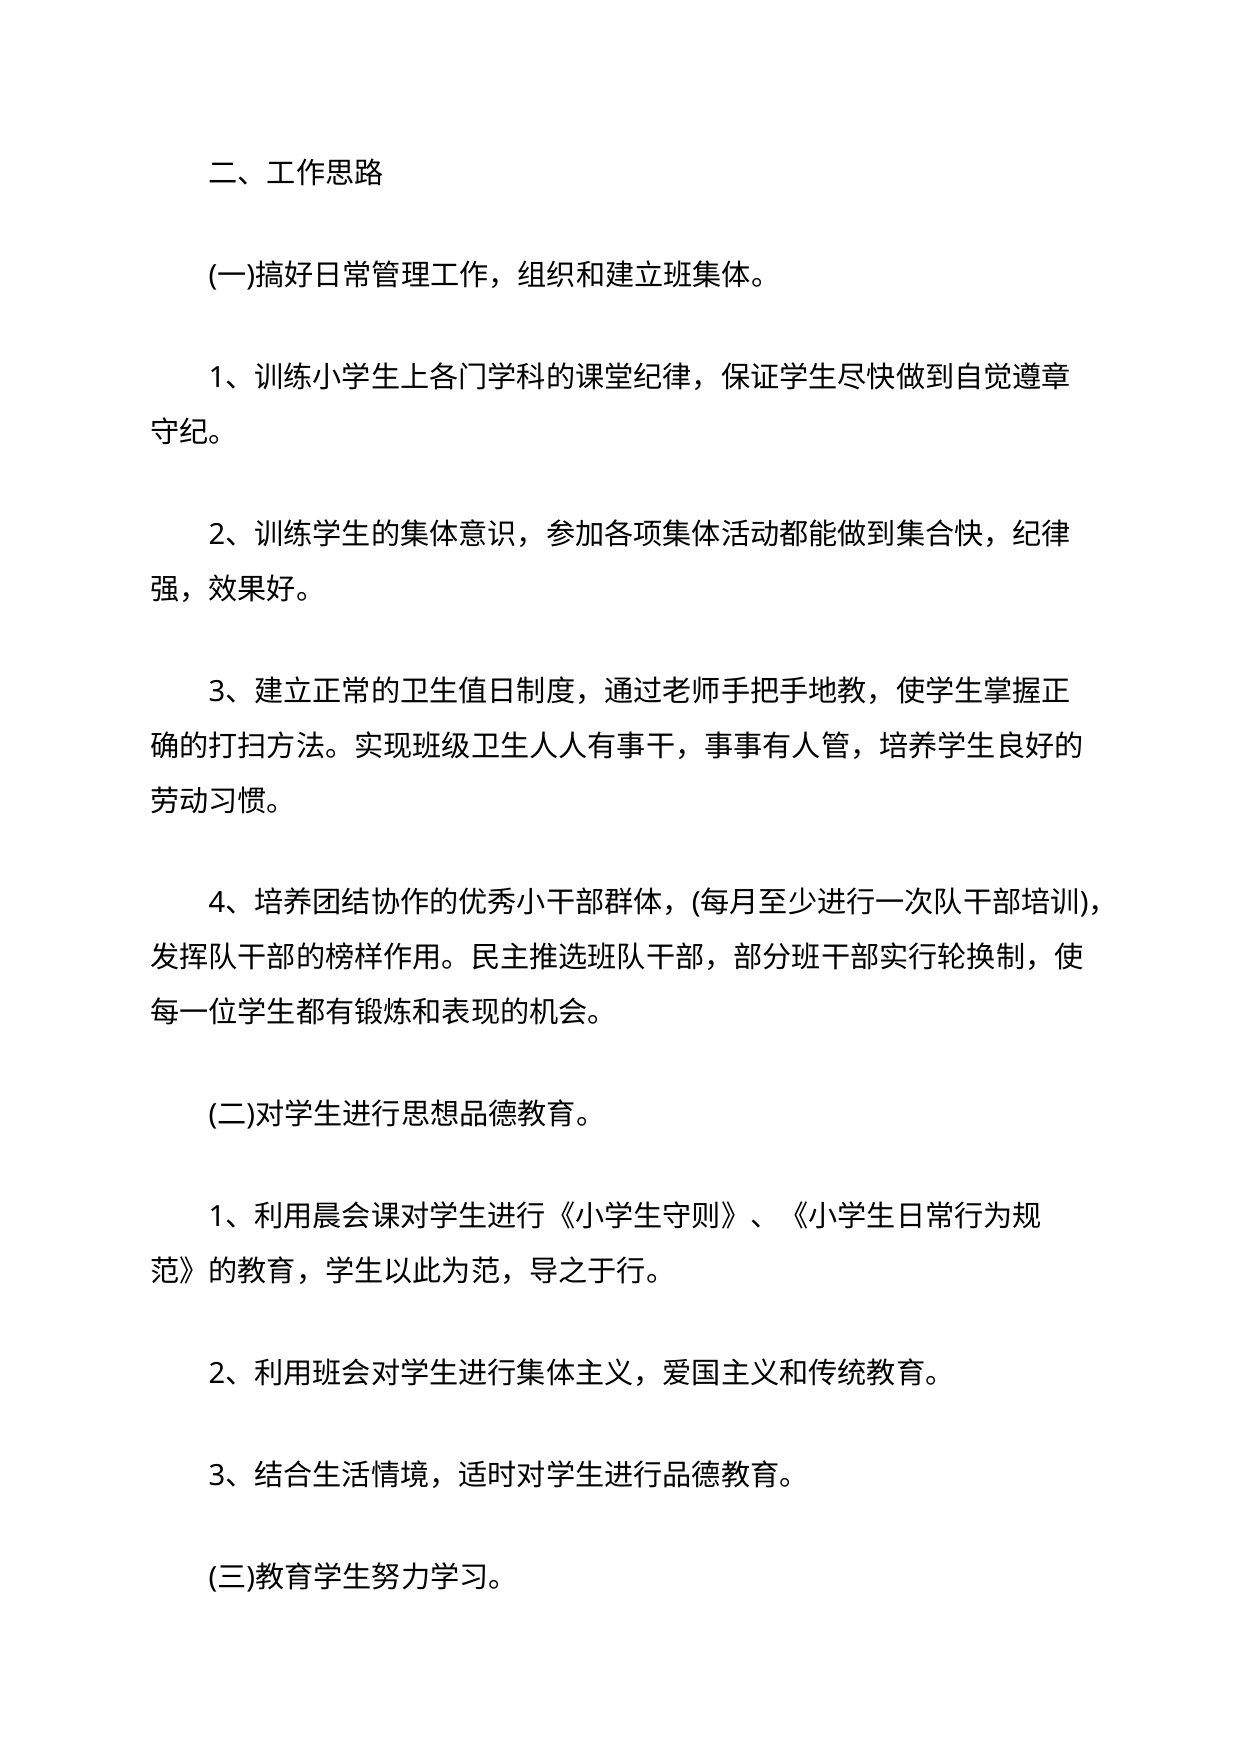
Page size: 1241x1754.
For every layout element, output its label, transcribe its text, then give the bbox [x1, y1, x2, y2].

text 1、训练小学生上各门学科的课堂纪律，保证学生尽快做到自觉遵章守纪。 [150, 354, 1090, 451]
text 4、培养团结协作的优秀小干部群体，(每月至少进行一次队干部培训)，发挥队干部的榜样作用。民主推选班队干部，部分班干部实行轮换制，使每一位学生都有锻炼和表现的机会。 [150, 879, 1090, 1031]
text 二、工作思路 [150, 150, 1090, 192]
text 2、利用班会对学生进行集体主义，爱国主义和传统教育。 [150, 1349, 1090, 1392]
text (一)搞好日常管理工作，组织和建立班集体。 [150, 252, 1090, 294]
text (二)对学生进行思想品德教育。 [150, 1091, 1090, 1133]
text 3、结合生活情境，适时对学生进行品德教育。 [150, 1451, 1090, 1494]
text 2、训练学生的集体意识，参加各项集体活动都能做到集合快，纪律强，效果好。 [150, 511, 1090, 608]
text (三)教育学生努力学习。 [150, 1553, 1090, 1596]
text 1、利用晨会课对学生进行《小学生守则》、《小学生日常行为规范》的教育，学生以此为范，导之于行。 [150, 1193, 1090, 1290]
text 3、建立正常的卫生值日制度，通过老师手把手地教，使学生掌握正确的打扫方法。实现班级卫生人人有事干，事事有人管，培养学生良好的劳动习惯。 [150, 667, 1090, 819]
